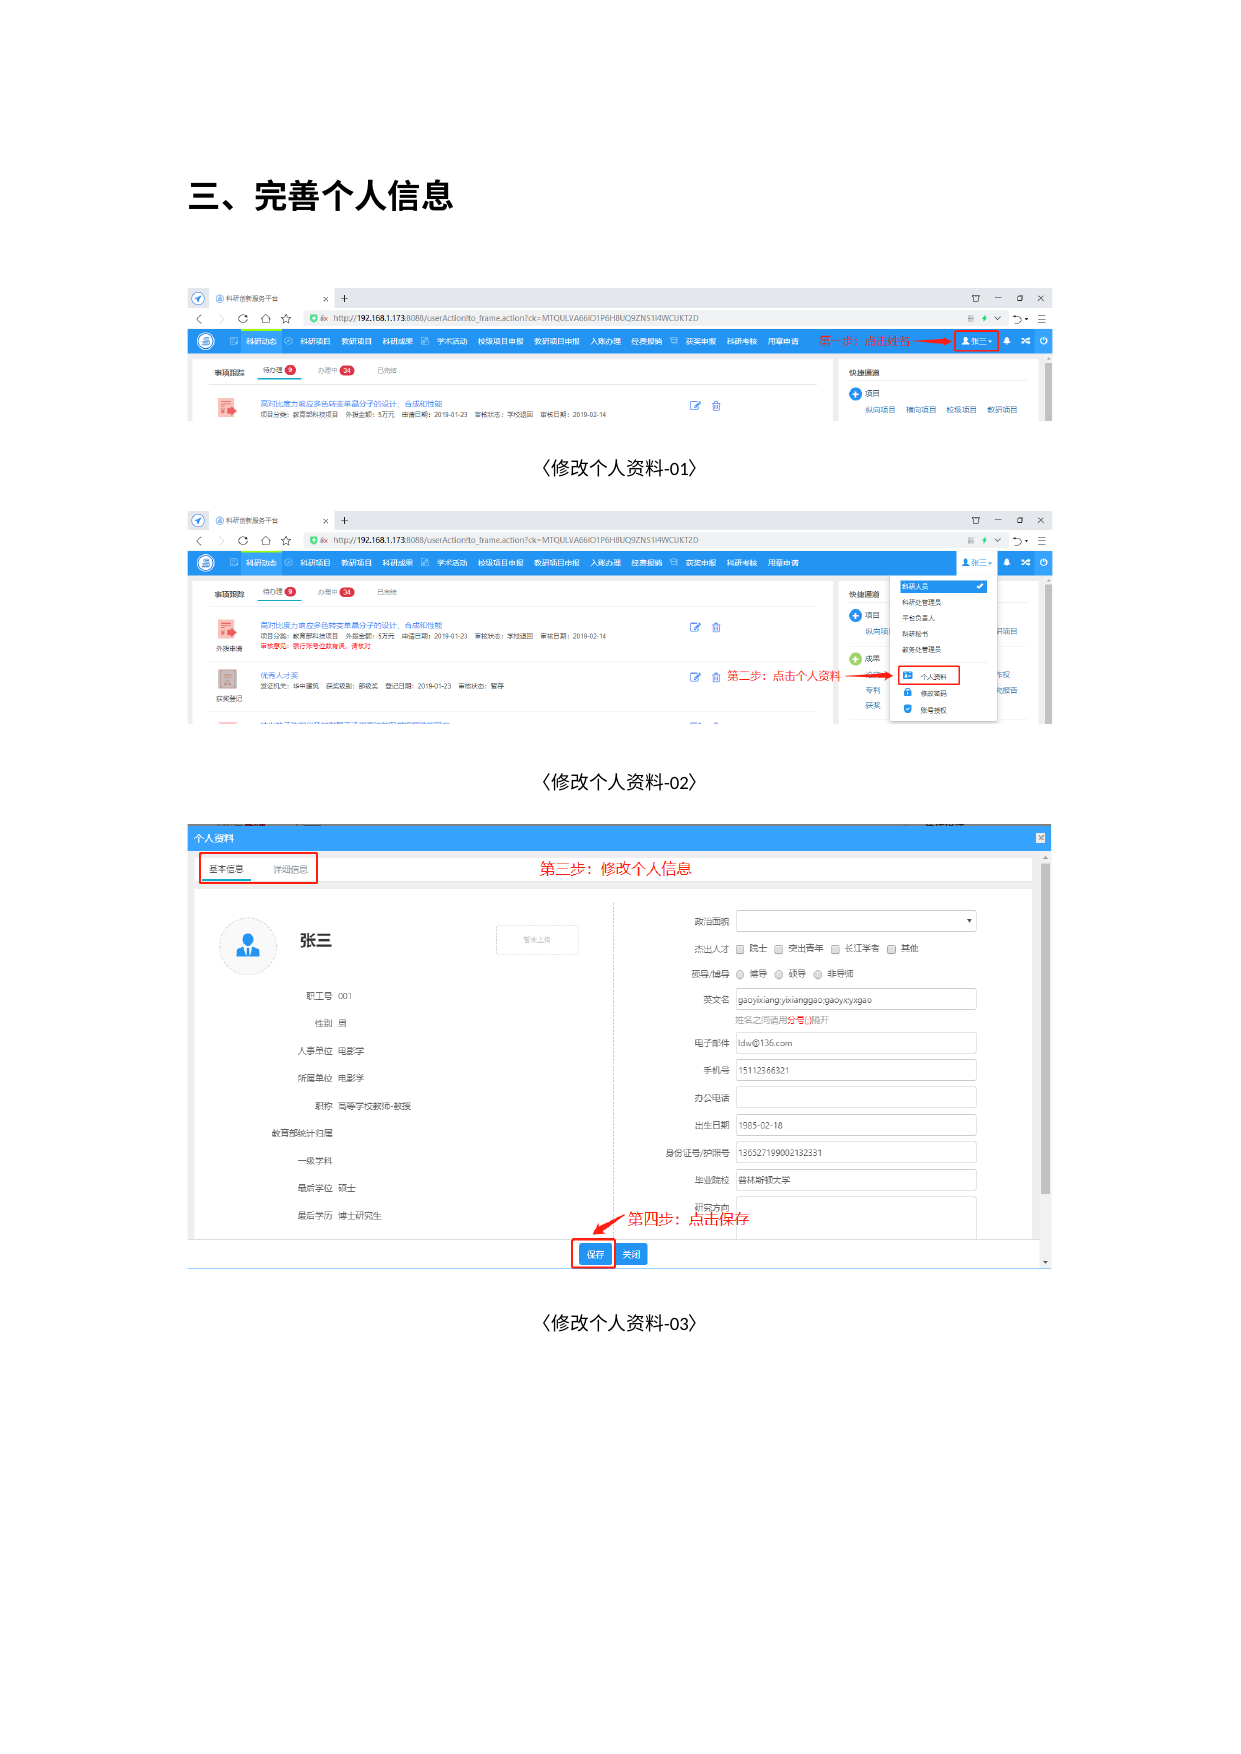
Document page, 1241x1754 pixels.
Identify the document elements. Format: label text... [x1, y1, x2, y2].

picture [187, 511, 1053, 724]
text 〈修改个人资料-02〉 [187, 765, 1053, 798]
text 〈修改个人资料-01〉 [187, 451, 1053, 484]
text 〈修改个人资料-03〉 [187, 1306, 1053, 1339]
picture [187, 288, 1053, 421]
picture [187, 824, 1052, 1269]
subtitle 完善个人信息 [187, 162, 1053, 227]
